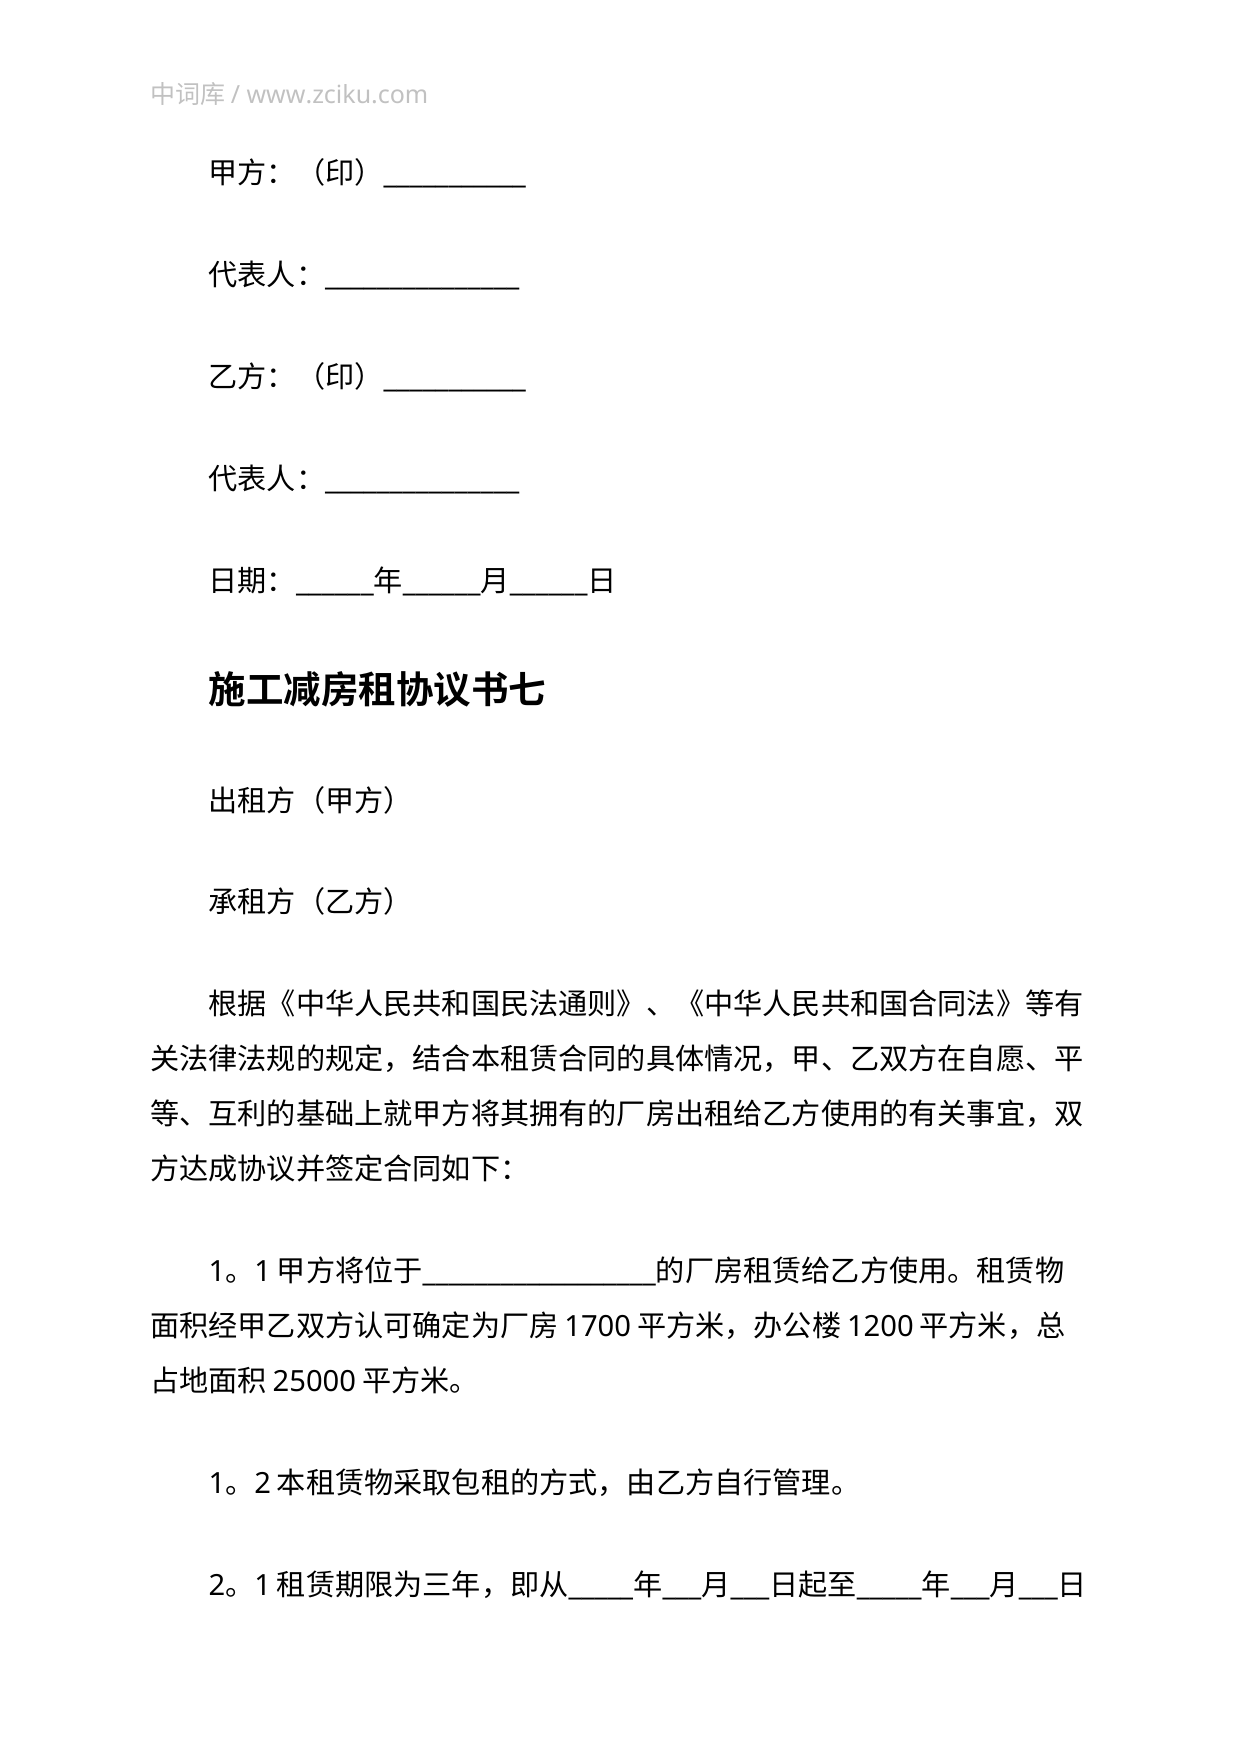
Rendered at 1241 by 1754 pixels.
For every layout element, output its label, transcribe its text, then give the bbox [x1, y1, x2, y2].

text 日期：______年______月______日 [150, 558, 1090, 600]
text 根据《中华人民共和国民法通则》、《中华人民共和国合同法》等有关法律法规的规定，结合本租赁合同的具体情况，甲、乙双方在自愿、平等、互利的基础上就甲方将其拥有的厂房出租给乙方使用的有关事宜，双方达成协议并签定合同如下： [150, 981, 1090, 1188]
text 代表人：_______________ [150, 456, 1090, 498]
text 乙方：（印）___________ [150, 354, 1090, 396]
text 施工减房租协议书七 [150, 660, 1090, 714]
text 1。2本租赁物采取包租的方式，由乙方自行管理。 [150, 1459, 1090, 1502]
text 出租方（甲方） [150, 777, 1090, 819]
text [150, 1561, 1090, 1604]
text 甲方：（印）___________ [150, 150, 1090, 192]
text 1。1甲方将位于__________________的厂房租赁给乙方使用。租赁物面积经甲乙双方认可确定为厂房1700平方米，办公楼1200平方米，总占地面积25000平方米。 [150, 1247, 1090, 1400]
text 代表人：_______________ [150, 252, 1090, 294]
text 承租方（乙方） [150, 879, 1090, 921]
